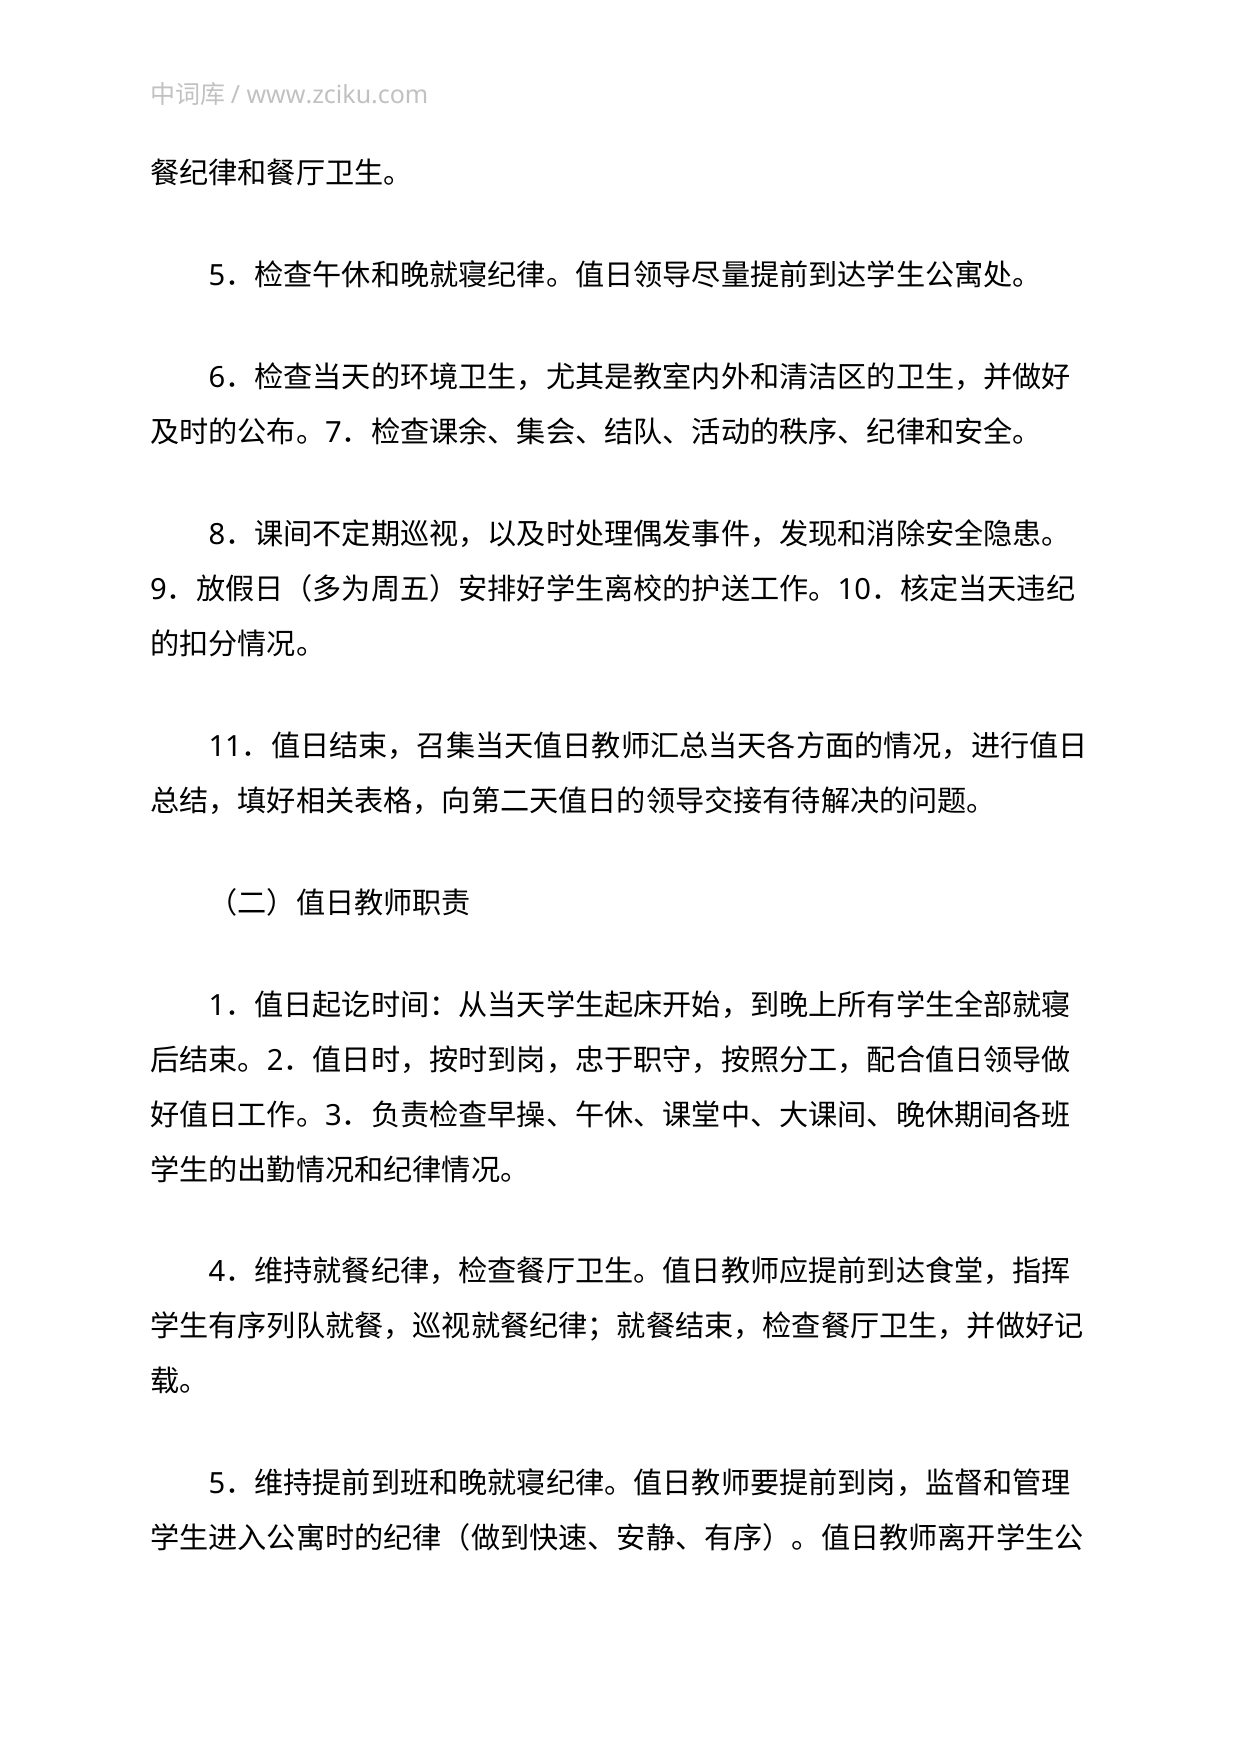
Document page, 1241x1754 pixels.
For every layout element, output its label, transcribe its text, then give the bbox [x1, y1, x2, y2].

text 6．检查当天的环境卫生，尤其是教室内外和清洁区的卫生，并做好及时的公布。7．检查课余、集会、结队、活动的秩序、纪律和安全。 [150, 354, 1090, 451]
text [150, 150, 1090, 192]
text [150, 1459, 1090, 1557]
text 8．课间不定期巡视，以及时处理偶发事件，发现和消除安全隐患。9．放假日（多为周五）安排好学生离校的护送工作。10．核定当天违纪的扣分情况。 [150, 511, 1090, 663]
text 4．维持就餐纪律，检查餐厅卫生。值日教师应提前到达食堂，指挥学生有序列队就餐，巡视就餐纪律；就餐结束，检查餐厅卫生，并做好记载。 [150, 1248, 1090, 1400]
text （二）值日教师职责 [150, 879, 1090, 922]
text 5．检查午休和晚就寝纪律。值日领导尽量提前到达学生公寓处。 [150, 252, 1090, 294]
text 1．值日起讫时间：从当天学生起床开始，到晚上所有学生全部就寝后结束。2．值日时，按时到岗，忠于职守，按照分工，配合值日领导做好值日工作。3．负责检查早操、午休、课堂中、大课间、晚休期间各班学生的出勤情况和纪律情况。 [150, 981, 1090, 1188]
text 11．值日结束，召集当天值日教师汇总当天各方面的情况，进行值日总结，填好相关表格，向第二天值日的领导交接有待解决的问题。 [150, 722, 1090, 820]
